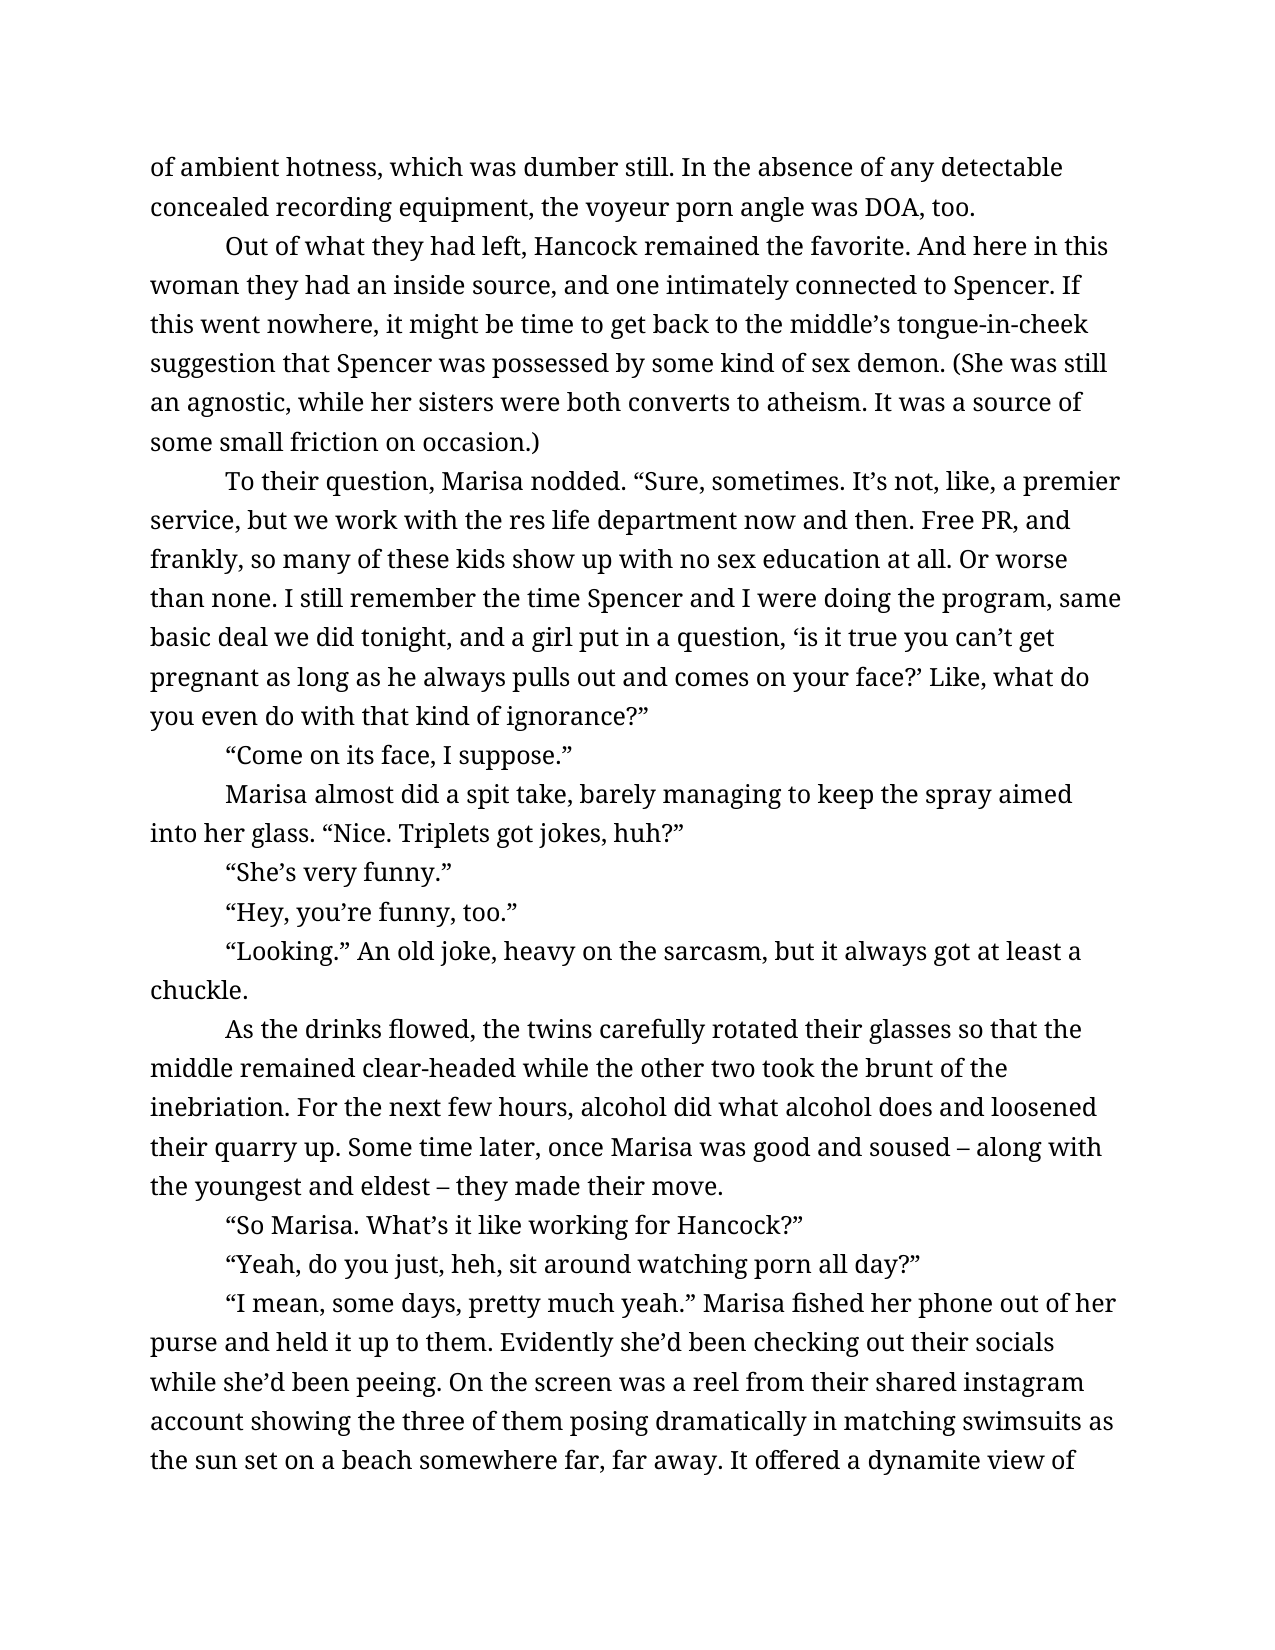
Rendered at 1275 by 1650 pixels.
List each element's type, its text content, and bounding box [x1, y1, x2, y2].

text “So Marisa. What’s it like working for Hancock?” [150, 1207, 1125, 1242]
text To their question, Marisa nodded. “Sure, sometimes. It’s not, like, a premier service, but we work with the res life department now and then. Free PR, and frankly, so many of these kids show up with no sex education at all. Or worse than none. I still remember the time Spencer and I were doing the program, same basic deal we did tonight, and a girl put in a question, ‘is it true you can’t get pregnant as long as he always pulls out and comes on your face?’ Like, what do you even do with that kind of ignorance?” [150, 463, 1125, 732]
text “She’s very funny.” [150, 855, 1125, 889]
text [150, 1286, 1125, 1477]
text “Yeah, do you just, heh, sit around watching porn all day?” [150, 1247, 1125, 1281]
text Marisa almost did a spit take, barely managing to keep the spray aimed into her glass. “Nice. Triplets got jokes, huh?” [150, 777, 1125, 850]
text “Hey, you’re funny, too.” [150, 894, 1125, 928]
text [150, 150, 1125, 223]
text “Come on its face, I suppose.” [150, 737, 1125, 772]
text As the drinks flowed, the twins carefully rotated their glasses so that the middle remained clear-headed while the other two took the brunt of the inebriation. For the next few hours, alcohol did what alcohol does and loosened their quarry up. Some time later, once Marisa was good and soused – along with the youngest and eldest – they made their move. [150, 1012, 1125, 1202]
text Out of what they had left, Hancock remained the favorite. And here in this woman they had an inside source, and one intimately connected to Spencer. If this went nowhere, it might be time to get back to the middle’s tongue-in-cheek suggestion that Spencer was possessed by some kind of sex demon. (She was still an agnostic, while her sisters were both converts to atheism. It was a source of some small friction on occasion.) [150, 228, 1125, 458]
text “Looking.” An old joke, heavy on the sarcasm, but it always got at least a chuckle. [150, 933, 1125, 1007]
